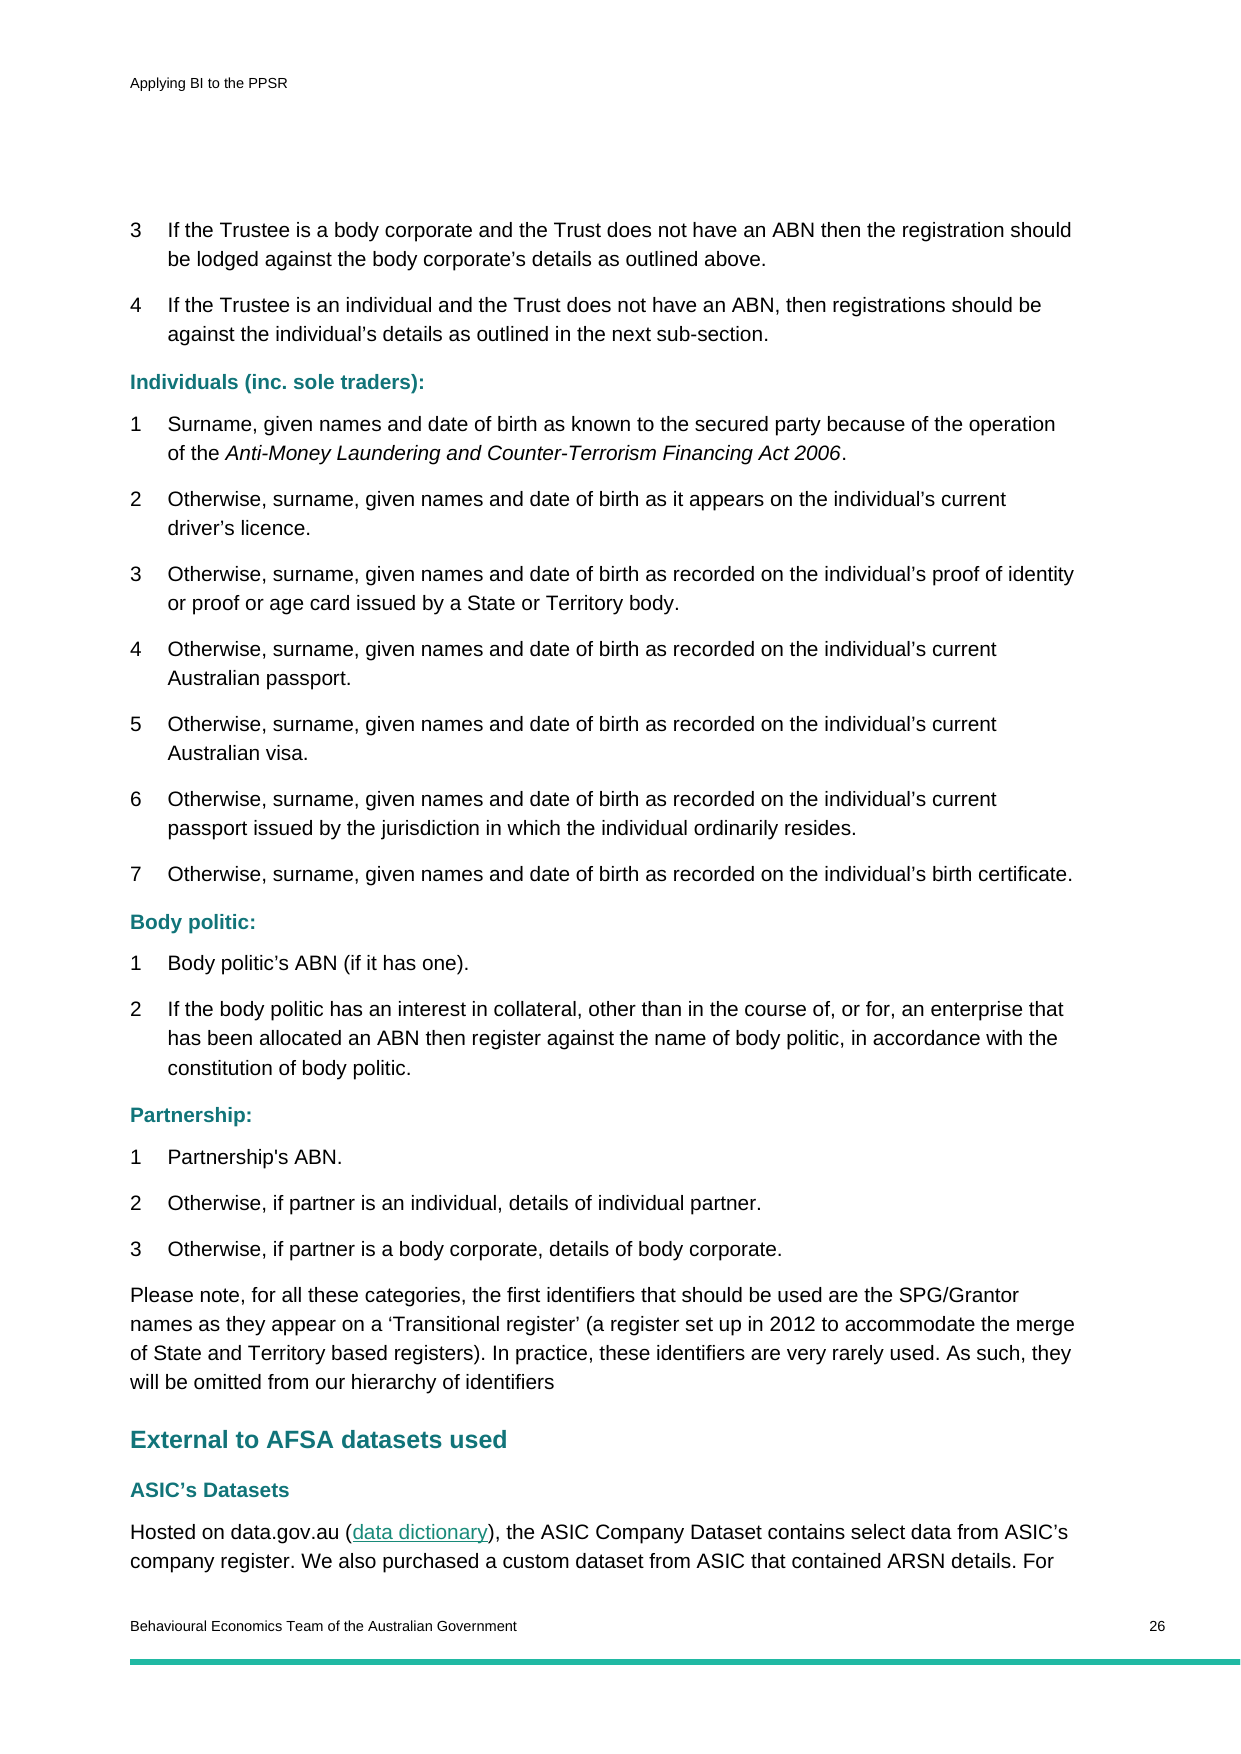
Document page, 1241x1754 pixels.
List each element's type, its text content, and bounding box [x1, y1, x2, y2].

list Partnership's ABN. [130, 1140, 1078, 1169]
subtitle External to AFSA datasets used [130, 1425, 1078, 1454]
subtitle Individuals (inc. sole traders): [130, 365, 1078, 394]
list Otherwise, surname, given names and date of birth as recorded on the individual’s proof of identity or proof or age card issued by a State or Territory body. [130, 556, 1078, 615]
list Otherwise, if partner is an individual, details of individual partner. [130, 1186, 1078, 1215]
list If the Trustee is a body corporate and the Trust does not have an ABN then the registration should be lodged against the body corporate’s details as outlined above. [130, 213, 1078, 271]
list Body politic’s ABN (if it has one). [130, 946, 1078, 975]
list If the body politic has an interest in collateral, other than in the course of, or for, an enterprise that has been allocated an ABN then register against the name of body politic, in accordance with the constitution of body politic. [130, 992, 1078, 1079]
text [130, 1515, 1078, 1573]
list Otherwise, surname, given names and date of birth as recorded on the individual’s current Australian passport. [130, 631, 1078, 690]
subtitle ASIC’s Datasets [130, 1473, 1078, 1502]
subtitle Body politic: [130, 904, 1078, 933]
list If the Trustee is an individual and the Trust does not have an ABN, then registrations should be against the individual’s details as outlined in the next sub-section. [130, 288, 1078, 346]
list Otherwise, surname, given names and date of birth as recorded on the individual’s birth certificate. [130, 856, 1078, 886]
list Otherwise, surname, given names and date of birth as recorded on the individual’s current Australian visa. [130, 706, 1078, 765]
list Otherwise, surname, given names and date of birth as recorded on the individual’s current passport issued by the jurisdiction in which the individual ordinarily resides. [130, 781, 1078, 840]
text Please note, for all these categories, the first identifiers that should be used are the SPG/Grantor names as they appear on a ‘Transitional register’ (a register set up in 2012 to accommodate the merge of State and Territory based registers). In practice, these identifiers are very rarely used. As such, they will be omitted from our hierarchy of identifiers [130, 1277, 1078, 1394]
subtitle Partnership: [130, 1098, 1078, 1127]
list Surname, given names and date of birth as known to the secured party because of the operation of the Anti-Money Laundering and Counter-Terrorism Financing Act 2006. [130, 406, 1078, 465]
list Otherwise, if partner is a body corporate, details of body corporate. [130, 1231, 1078, 1261]
list Otherwise, surname, given names and date of birth as it appears on the individual’s current driver’s licence. [130, 481, 1078, 540]
